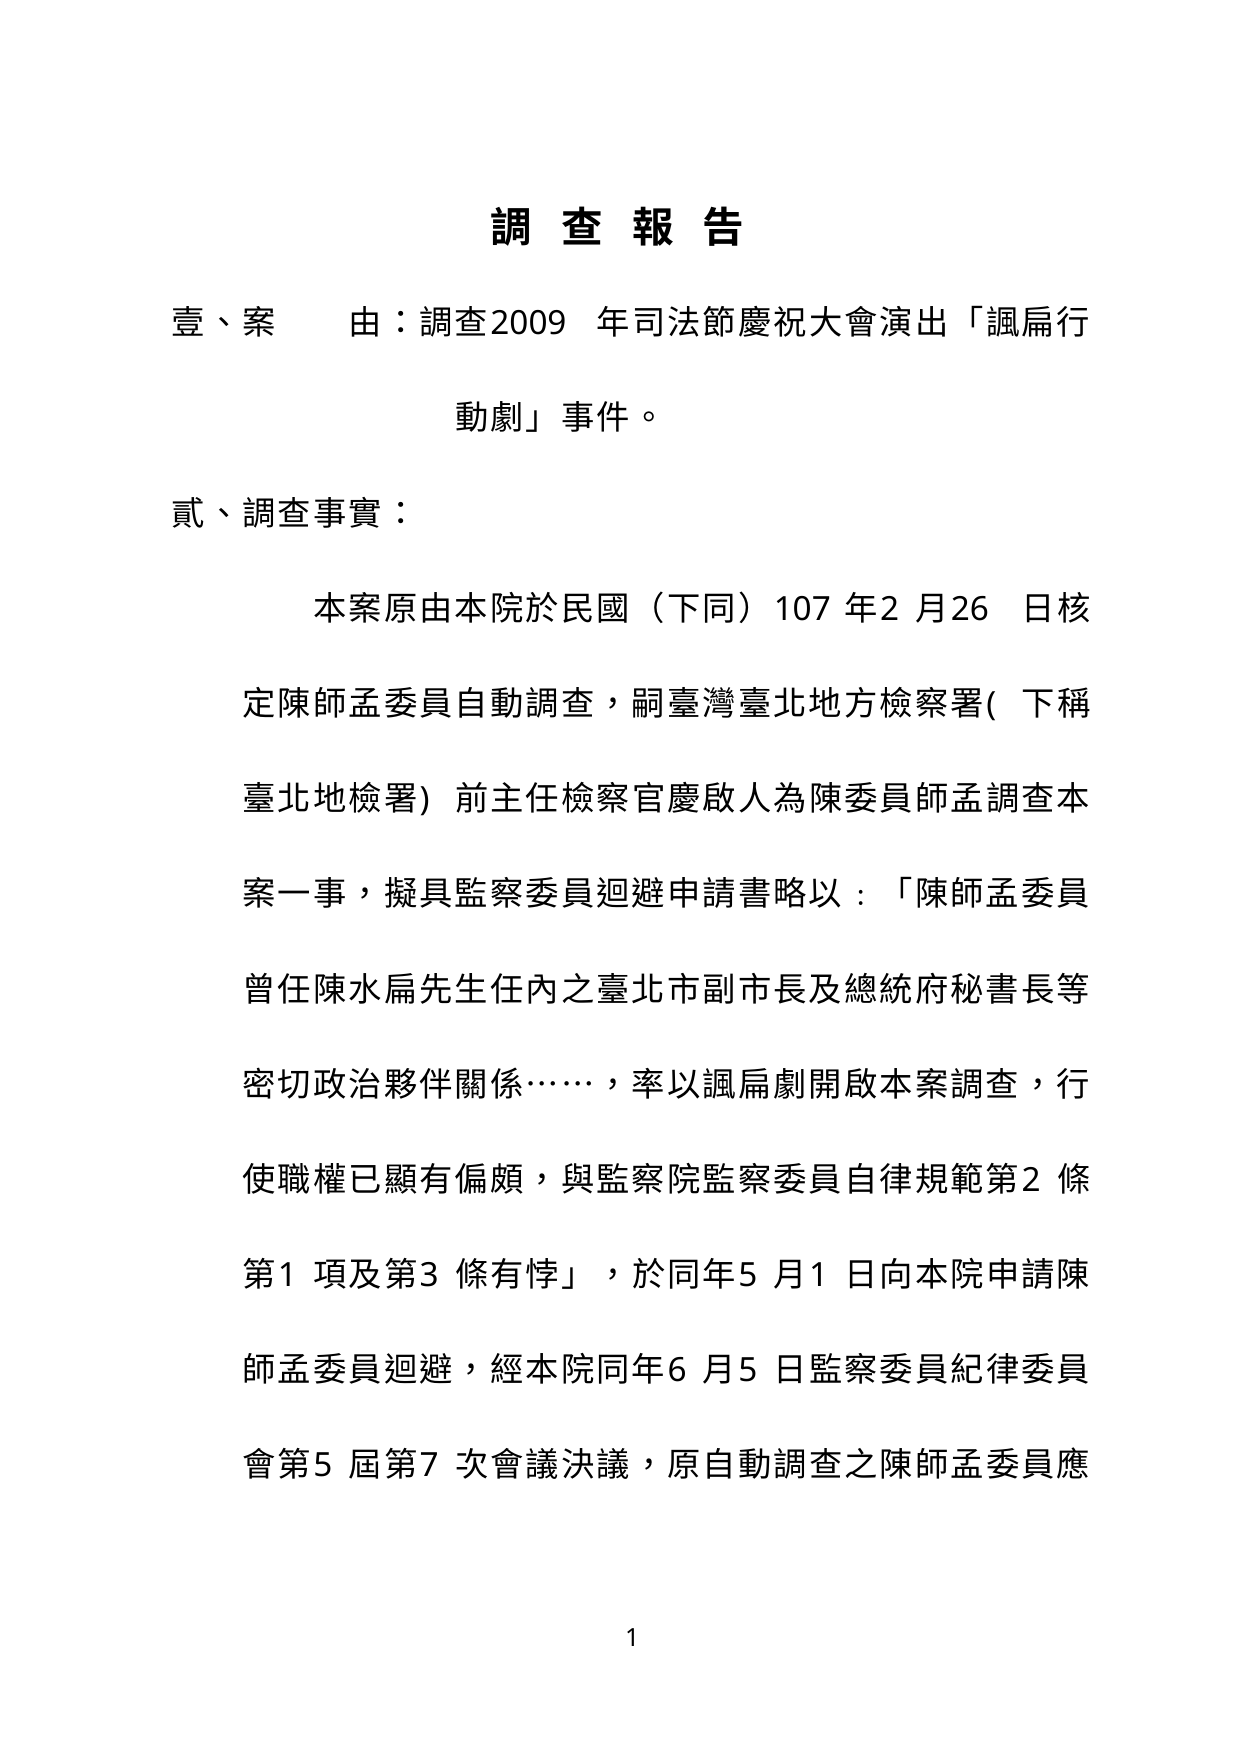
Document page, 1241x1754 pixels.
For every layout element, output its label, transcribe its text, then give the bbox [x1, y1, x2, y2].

subtitle 案 由：調查2009年司法節慶祝大會演出「諷扁行動劇」事件。 [171, 272, 1092, 463]
subtitle 調查事實： [171, 463, 1092, 558]
text 調查報告 [171, 177, 1092, 272]
